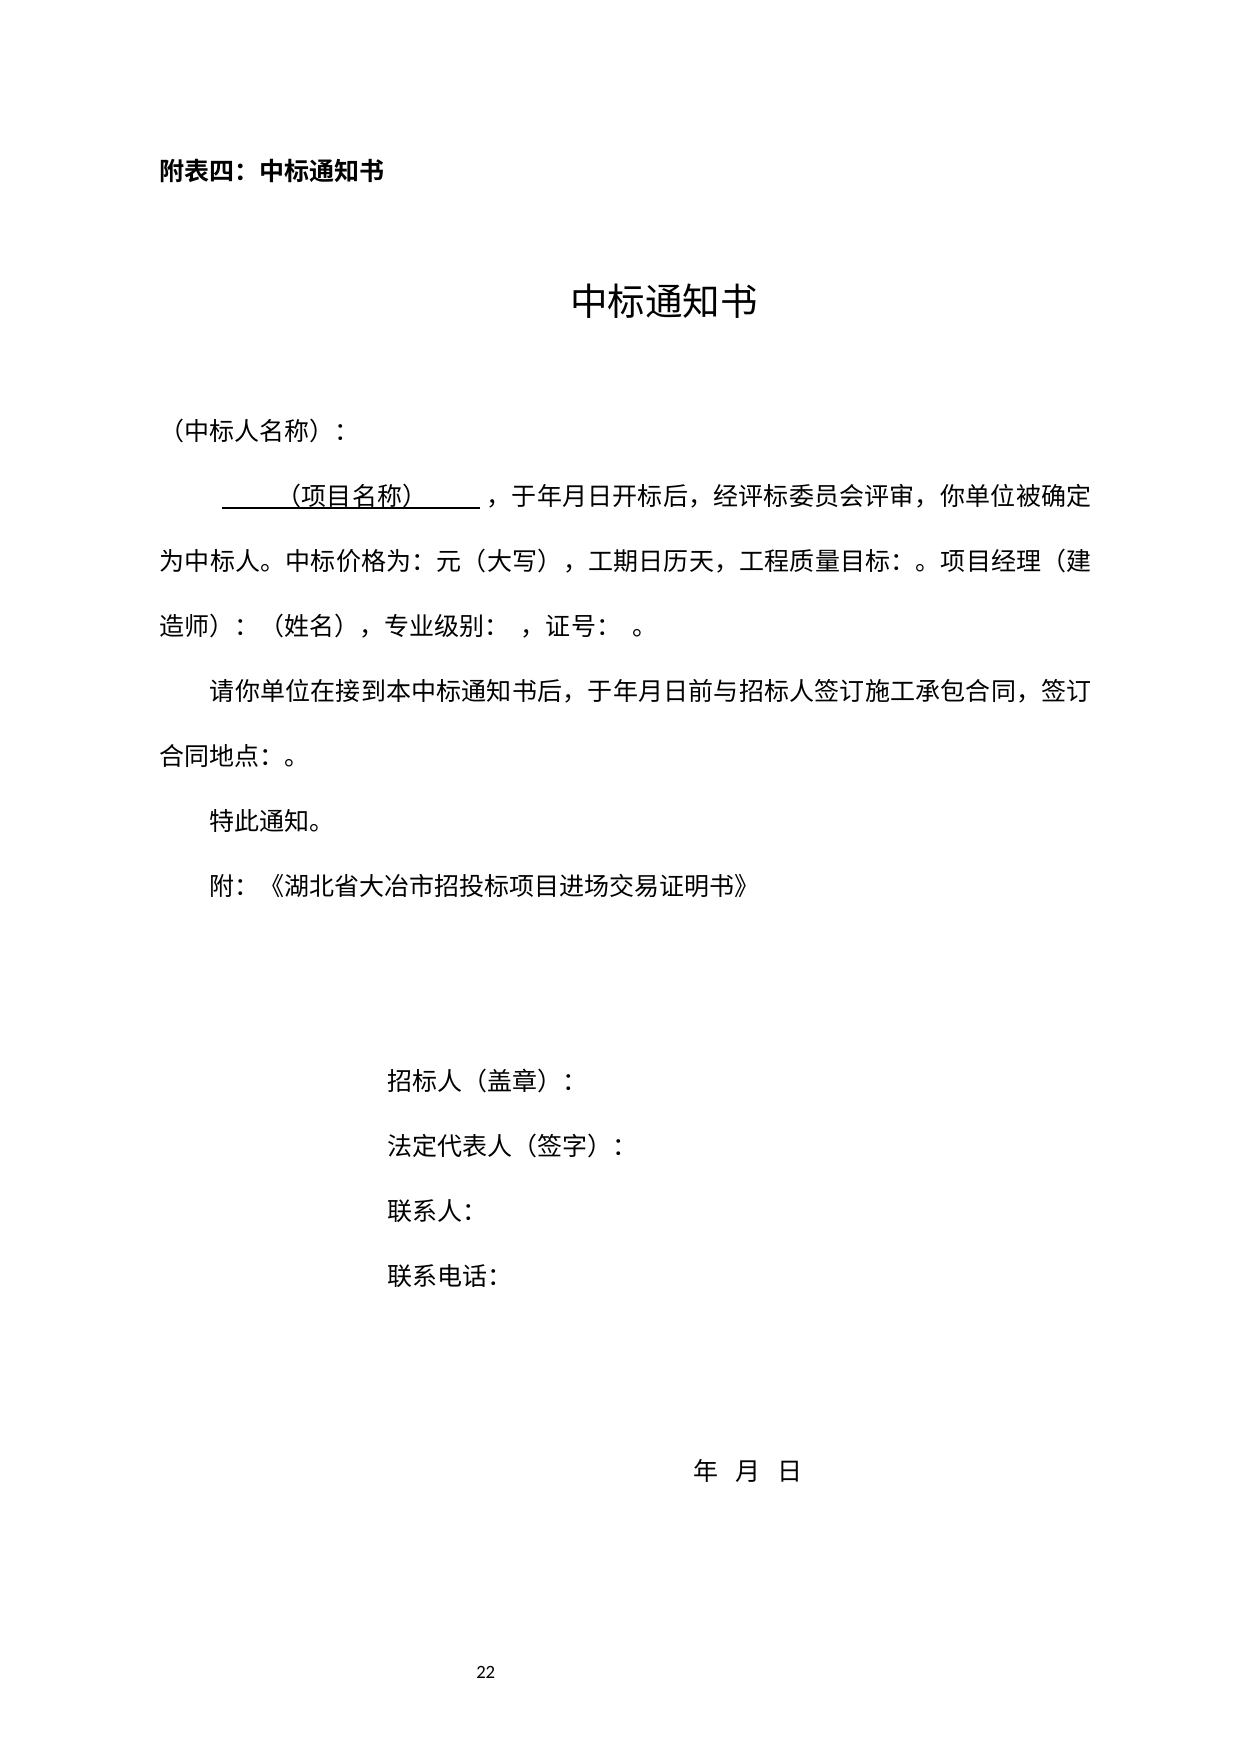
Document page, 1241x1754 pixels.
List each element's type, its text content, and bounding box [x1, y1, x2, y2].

text 年 月 日 [159, 1437, 1034, 1502]
text 法定代表人（签字）： [159, 1112, 1093, 1177]
text 请你单位在接到本中标通知书后，于年月日前与招标人签订施工承包合同，签订合同地点：。 [159, 657, 1093, 787]
text （中标人名称）： [159, 397, 1093, 462]
subtitle 附表四：中标通知书 [159, 137, 1093, 202]
text 招标人（盖章）： [159, 1047, 1093, 1112]
text （项目名称） ，于年月日开标后，经评标委员会评审，你单位被确定为中标人。中标价格为：元（大写），工期日历天，工程质量目标：。项目经理（建造师）：（姓名），专业级别： ，证号： 。 [159, 462, 1093, 657]
text 联系人： [159, 1177, 1093, 1242]
text 联系电话： [159, 1242, 1093, 1307]
text 附：《湖北省大冶市招投标项目进场交易证明书》 [159, 852, 1093, 917]
text 中标通知书 [159, 267, 1093, 332]
text 特此通知。 [159, 787, 1093, 852]
